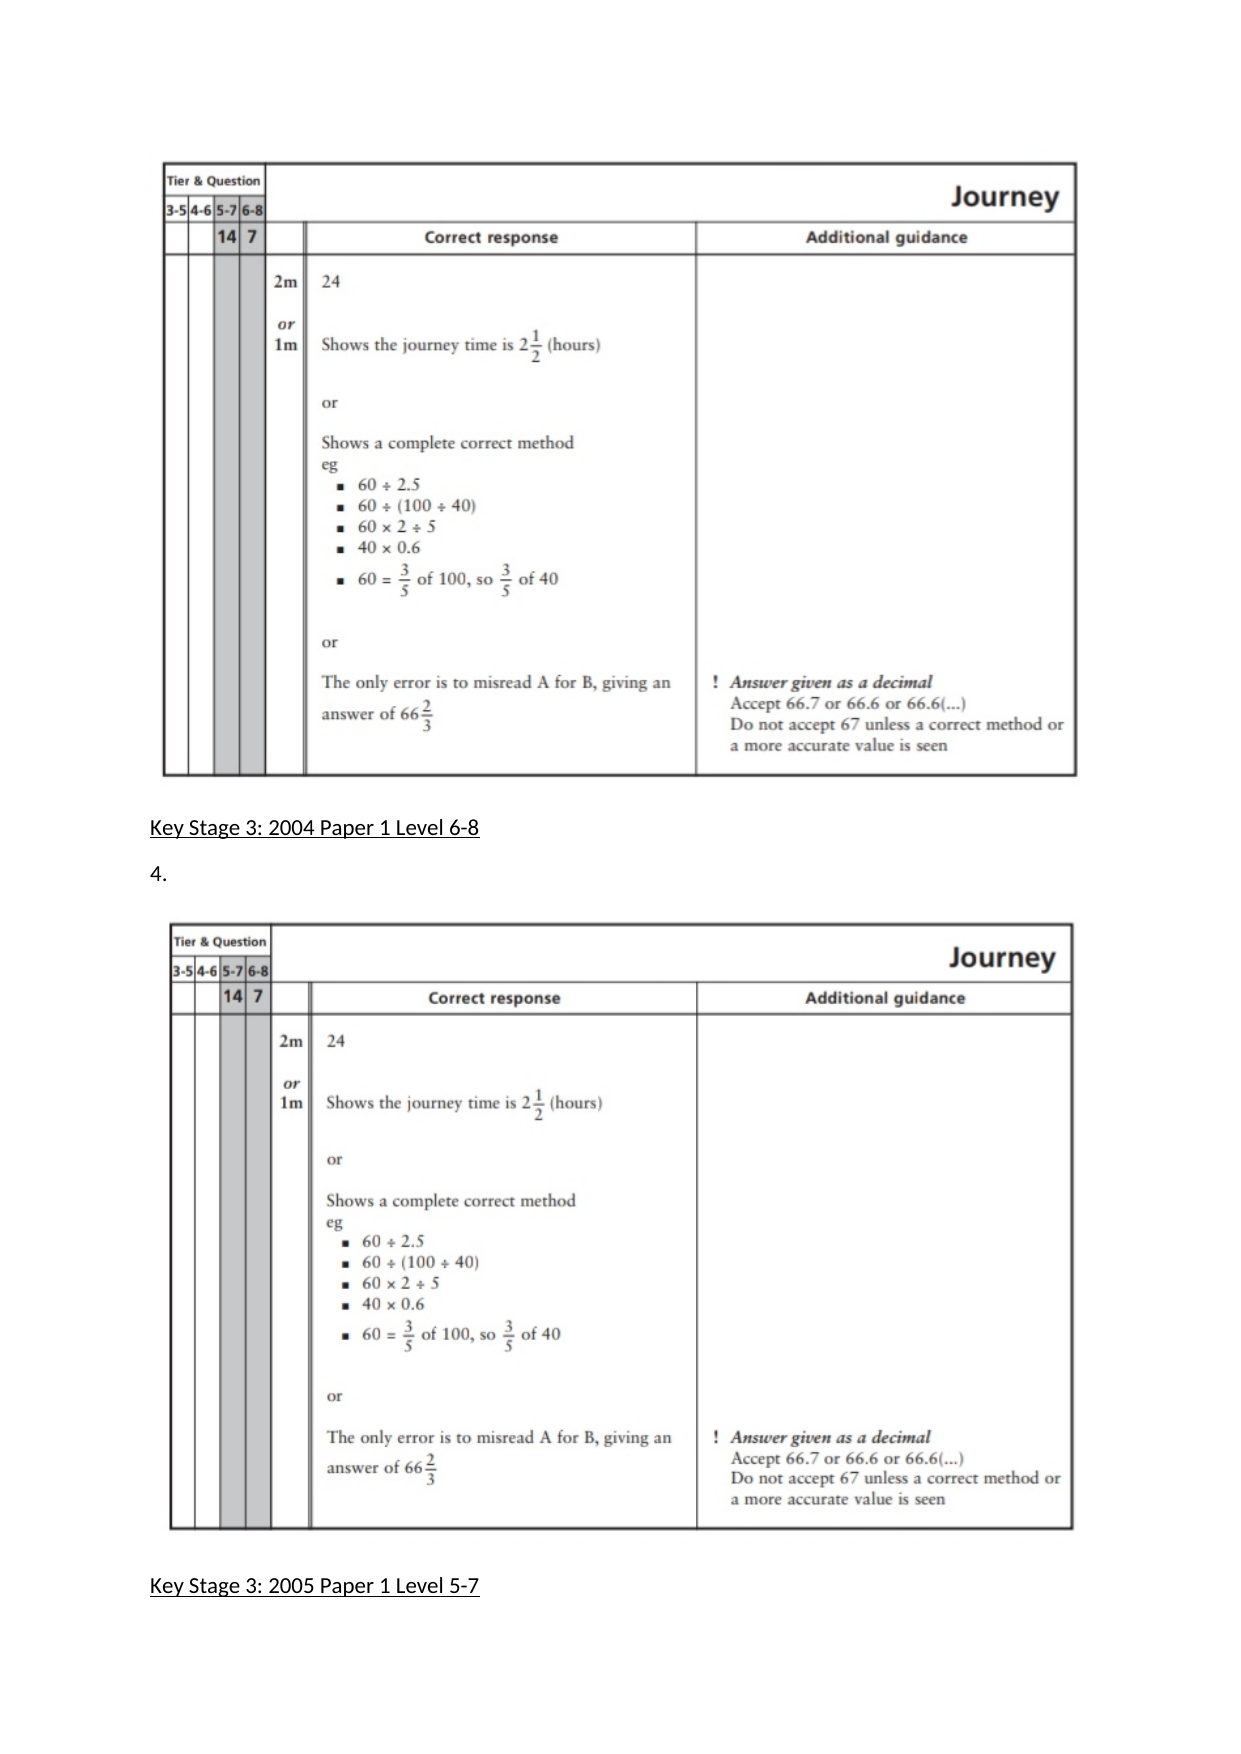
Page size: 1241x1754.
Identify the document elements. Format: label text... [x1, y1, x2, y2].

text Key Stage 3: 2004 Paper 1 Level 6-8 [150, 813, 1090, 841]
text Key Stage 3: 2005 Paper 1 Level 5-7 [150, 1572, 1090, 1599]
picture [150, 150, 1091, 794]
picture [150, 906, 1091, 1553]
text 4. [150, 859, 1090, 887]
